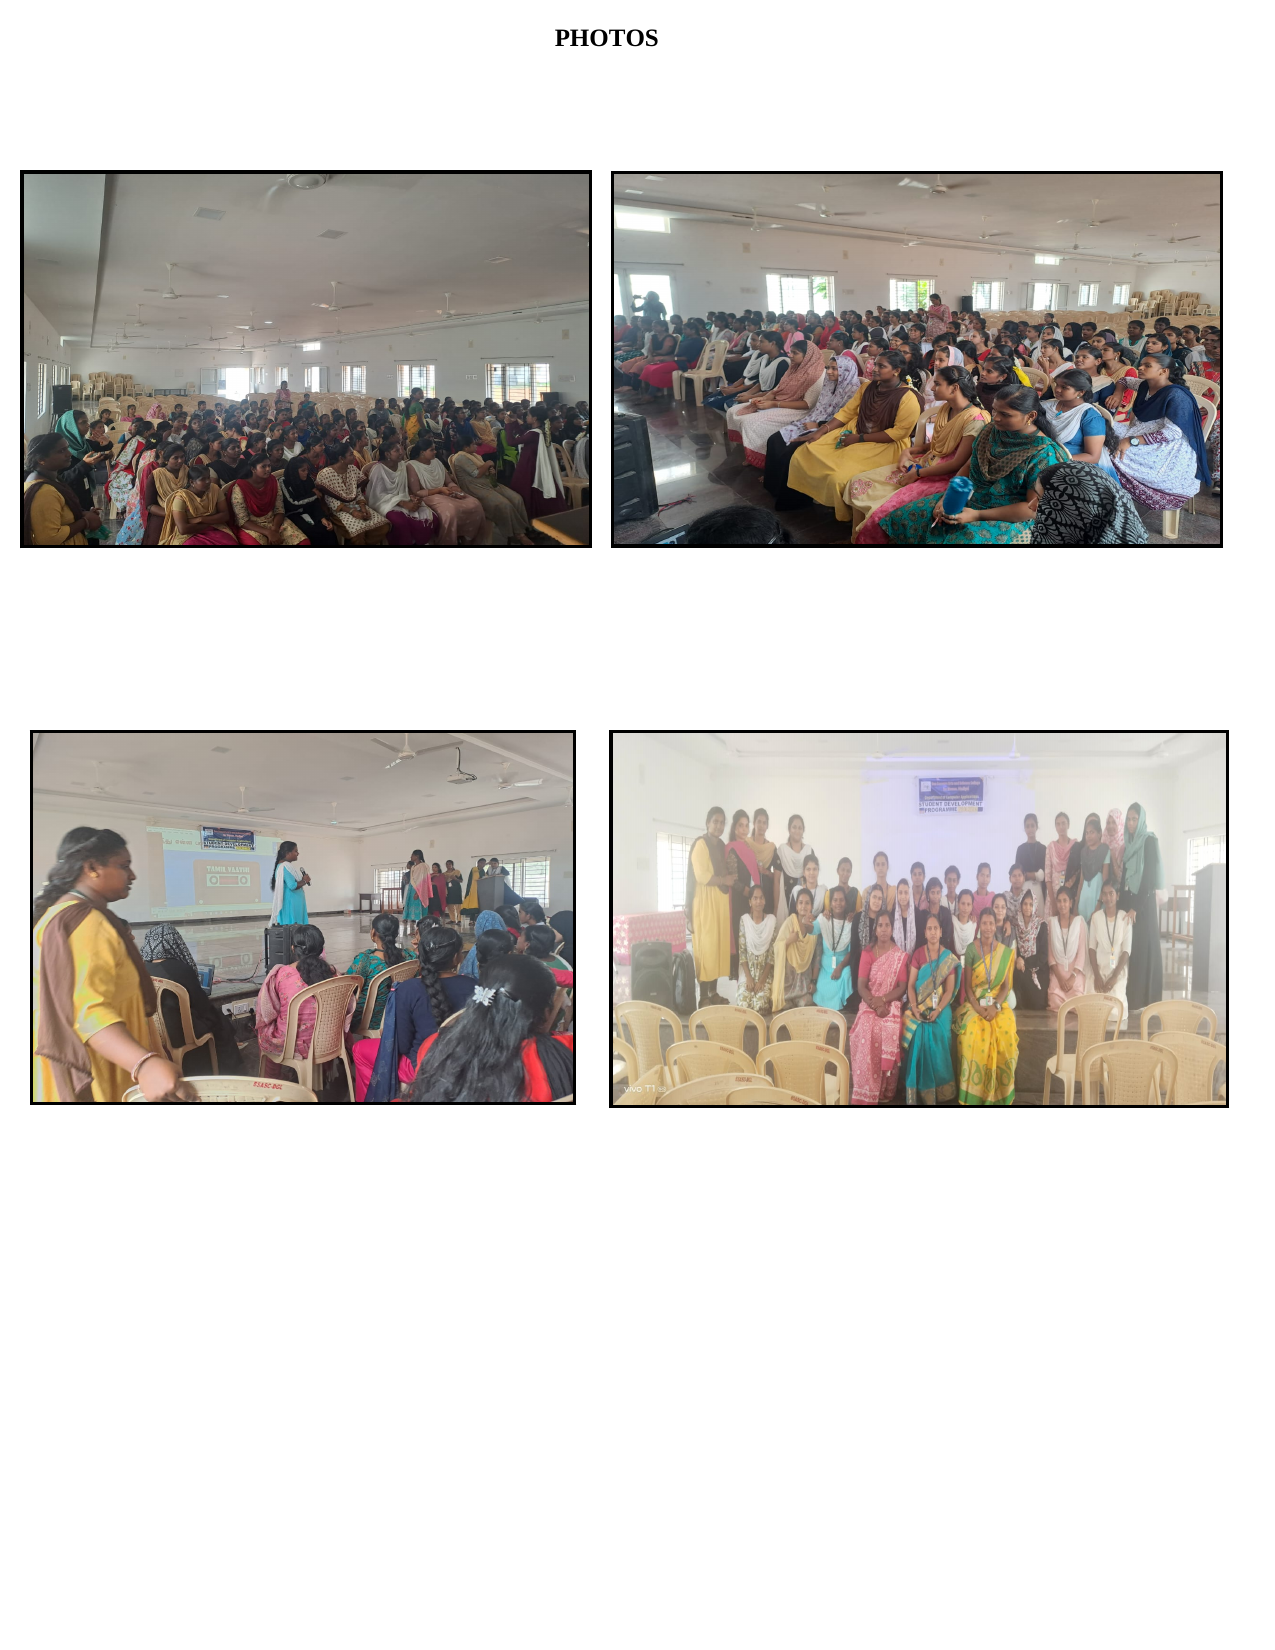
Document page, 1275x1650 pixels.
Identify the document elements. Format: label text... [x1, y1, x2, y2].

picture [614, 174, 1220, 544]
picture [613, 733, 1226, 1105]
picture [24, 174, 589, 545]
picture [33, 733, 573, 1102]
text PHOTOS [479, 23, 1240, 52]
